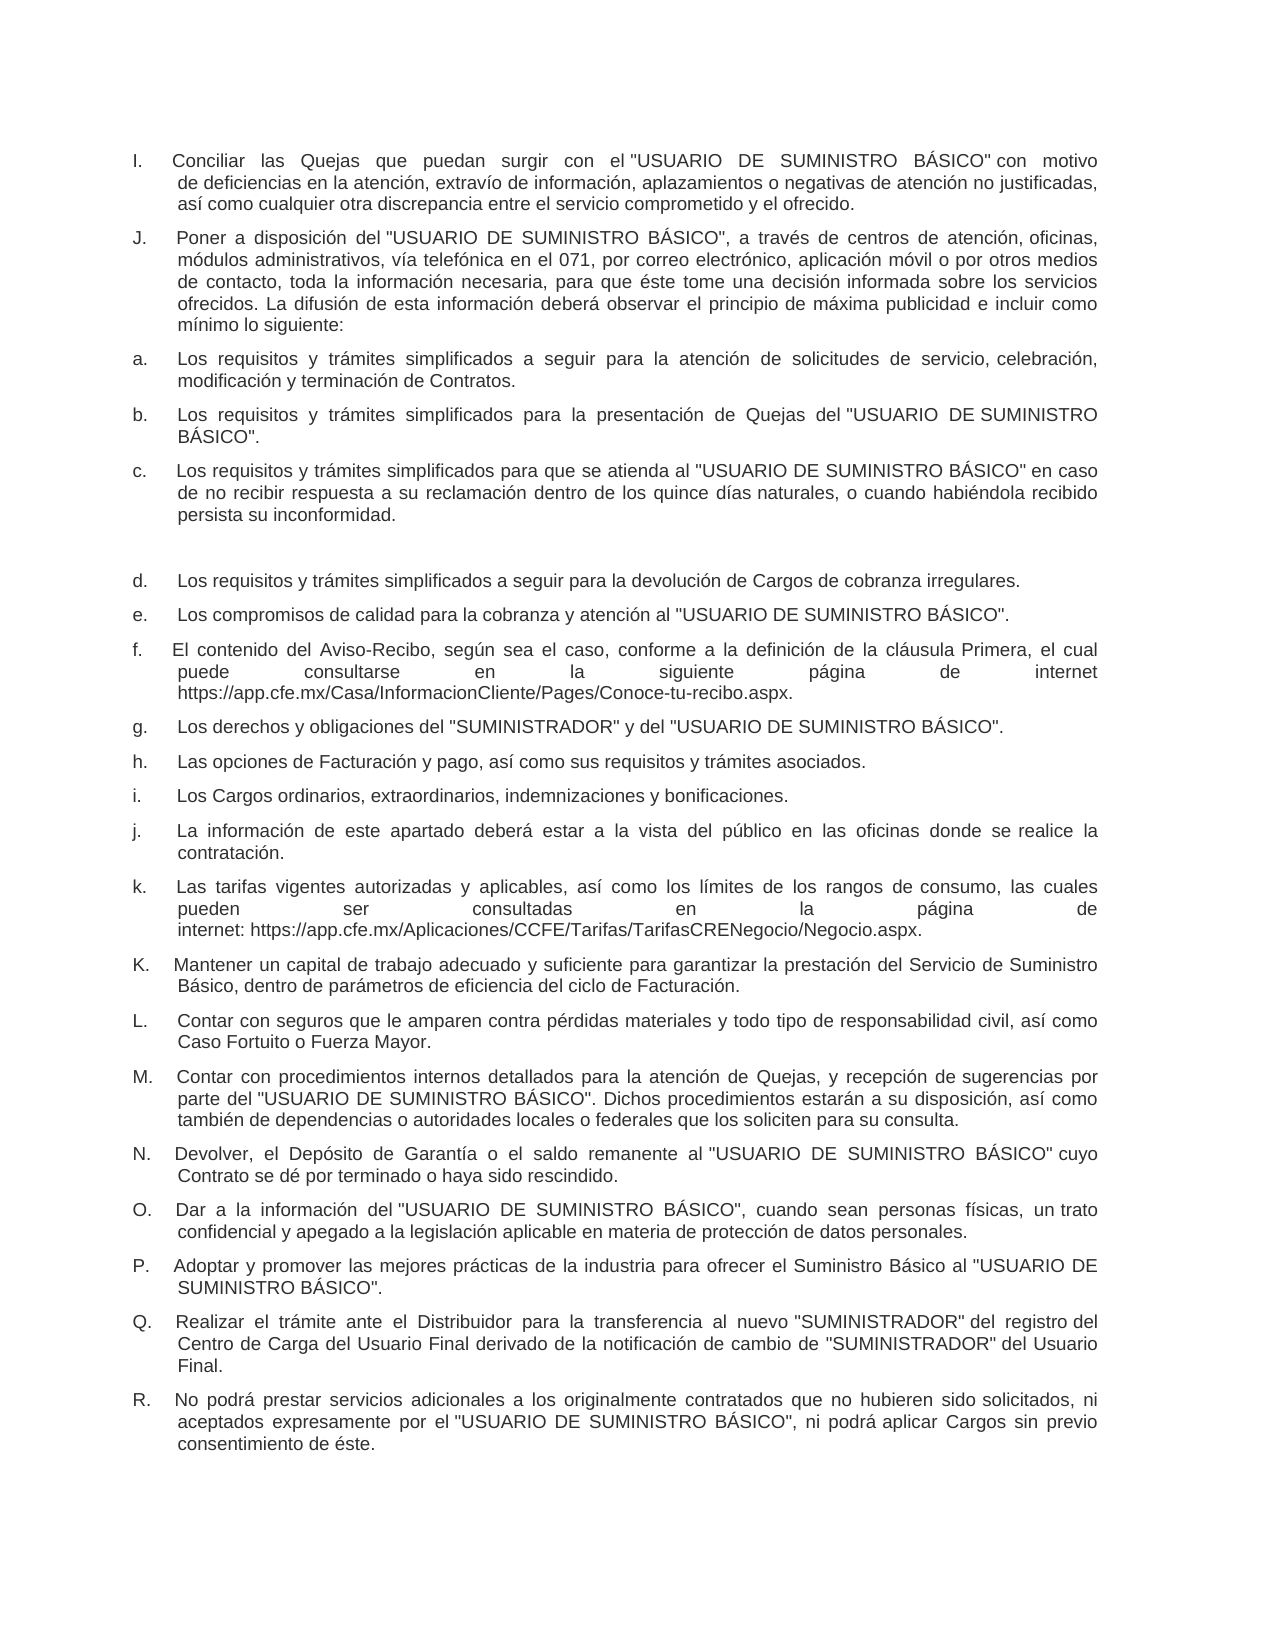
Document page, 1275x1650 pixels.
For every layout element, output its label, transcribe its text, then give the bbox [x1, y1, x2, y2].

text Q. Realizar el trámite ante el Distribuidor para la transferencia al nuevo "SUMINISTRADOR" del registro del Centro de Carga del Usuario Final derivado de la notificación de cambio de "SUMINISTRADOR" del Usuario Final. [132, 1309, 1098, 1376]
text L. Contar con seguros que le amparen contra pérdidas materiales y todo tipo de responsabilidad civil, así como Caso Fortuito o Fuerza Mayor. [132, 1007, 1098, 1053]
text f. El contenido del Aviso-Recibo, según sea el caso, conforme a la definición de la cláusula Primera, el cual puede consultarse en la siguiente página de internet https://app.cfe.mx/Casa/InformacionCliente/Pages/Conoce-tu-recibo.aspx. [132, 637, 1098, 704]
text h. Las opciones de Facturación y pago, así como sus requisitos y trámites asociados. [132, 749, 1098, 773]
text j. La información de este apartado deberá estar a la vista del público en las oficinas donde se realice la contratación. [132, 818, 1098, 863]
text I. Conciliar las Quejas que puedan surgir con el "USUARIO DE SUMINISTRO BÁSICO" con motivo de deficiencias en la atención, extravío de información, aplazamientos o negativas de atención no justificadas, así como cualquier otra discrepancia entre el servicio comprometido y el ofrecido. [132, 148, 1098, 215]
text k. Las tarifas vigentes autorizadas y aplicables, así como los límites de los rangos de consumo, las cuales pueden ser consultadas en la página de internet: https://app.cfe.mx/Aplicaciones/CCFE/Tarifas/TarifasCRENegocio/Negocio.aspx. [132, 874, 1098, 941]
text b. Los requisitos y trámites simplificados para la presentación de Quejas del "USUARIO DE SUMINISTRO BÁSICO". [132, 402, 1098, 447]
text R. No podrá prestar servicios adicionales a los originalmente contratados que no hubieren sido solicitados, ni aceptados expresamente por el "USUARIO DE SUMINISTRO BÁSICO", ni podrá aplicar Cargos sin previo consentimiento de éste. [132, 1387, 1098, 1454]
text c. Los requisitos y trámites simplificados para que se atienda al "USUARIO DE SUMINISTRO BÁSICO" en caso de no recibir respuesta a su reclamación dentro de los quince días naturales, o cuando habiéndola recibido persista su inconformidad. [132, 458, 1098, 525]
text J. Poner a disposición del "USUARIO DE SUMINISTRO BÁSICO", a través de centros de atención, oficinas, módulos administrativos, vía telefónica en el 071, por correo electrónico, aplicación móvil o por otros medios de contacto, toda la información necesaria, para que éste tome una decisión informada sobre los servicios ofrecidos. La difusión de esta información deberá observar el principio de máxima publicidad e incluir como mínimo lo siguiente: [132, 225, 1098, 335]
text a. Los requisitos y trámites simplificados a seguir para la atención de solicitudes de servicio, celebración, modificación y terminación de Contratos. [132, 346, 1098, 391]
text N. Devolver, el Depósito de Garantía o el saldo remanente al "USUARIO DE SUMINISTRO BÁSICO" cuyo Contrato se dé por terminado o haya sido rescindido. [132, 1141, 1098, 1187]
text d. Los requisitos y trámites simplificados a seguir para la devolución de Cargos de cobranza irregulares. [132, 568, 1098, 592]
text K. Mantener un capital de trabajo adecuado y suficiente para garantizar la prestación del Servicio de Suministro Básico, dentro de parámetros de eficiencia del ciclo de Facturación. [132, 951, 1098, 997]
text O. Dar a la información del "USUARIO DE SUMINISTRO BÁSICO", cuando sean personas físicas, un trato confidencial y apegado a la legislación aplicable en materia de protección de datos personales. [132, 1197, 1098, 1243]
text M. Contar con procedimientos internos detallados para la atención de Quejas, y recepción de sugerencias por parte del "USUARIO DE SUMINISTRO BÁSICO". Dichos procedimientos estarán a su disposición, así como también de dependencias o autoridades locales o federales que los soliciten para su consulta. [132, 1063, 1098, 1131]
text e. Los compromisos de calidad para la cobranza y atención al "USUARIO DE SUMINISTRO BÁSICO". [132, 602, 1098, 626]
text i. Los Cargos ordinarios, extraordinarios, indemnizaciones y bonificaciones. [132, 783, 1098, 807]
text g. Los derechos y obligaciones del "SUMINISTRADOR" y del "USUARIO DE SUMINISTRO BÁSICO". [132, 714, 1098, 738]
text P. Adoptar y promover las mejores prácticas de la industria para ofrecer el Suministro Básico al "USUARIO DE SUMINISTRO BÁSICO". [132, 1253, 1098, 1299]
